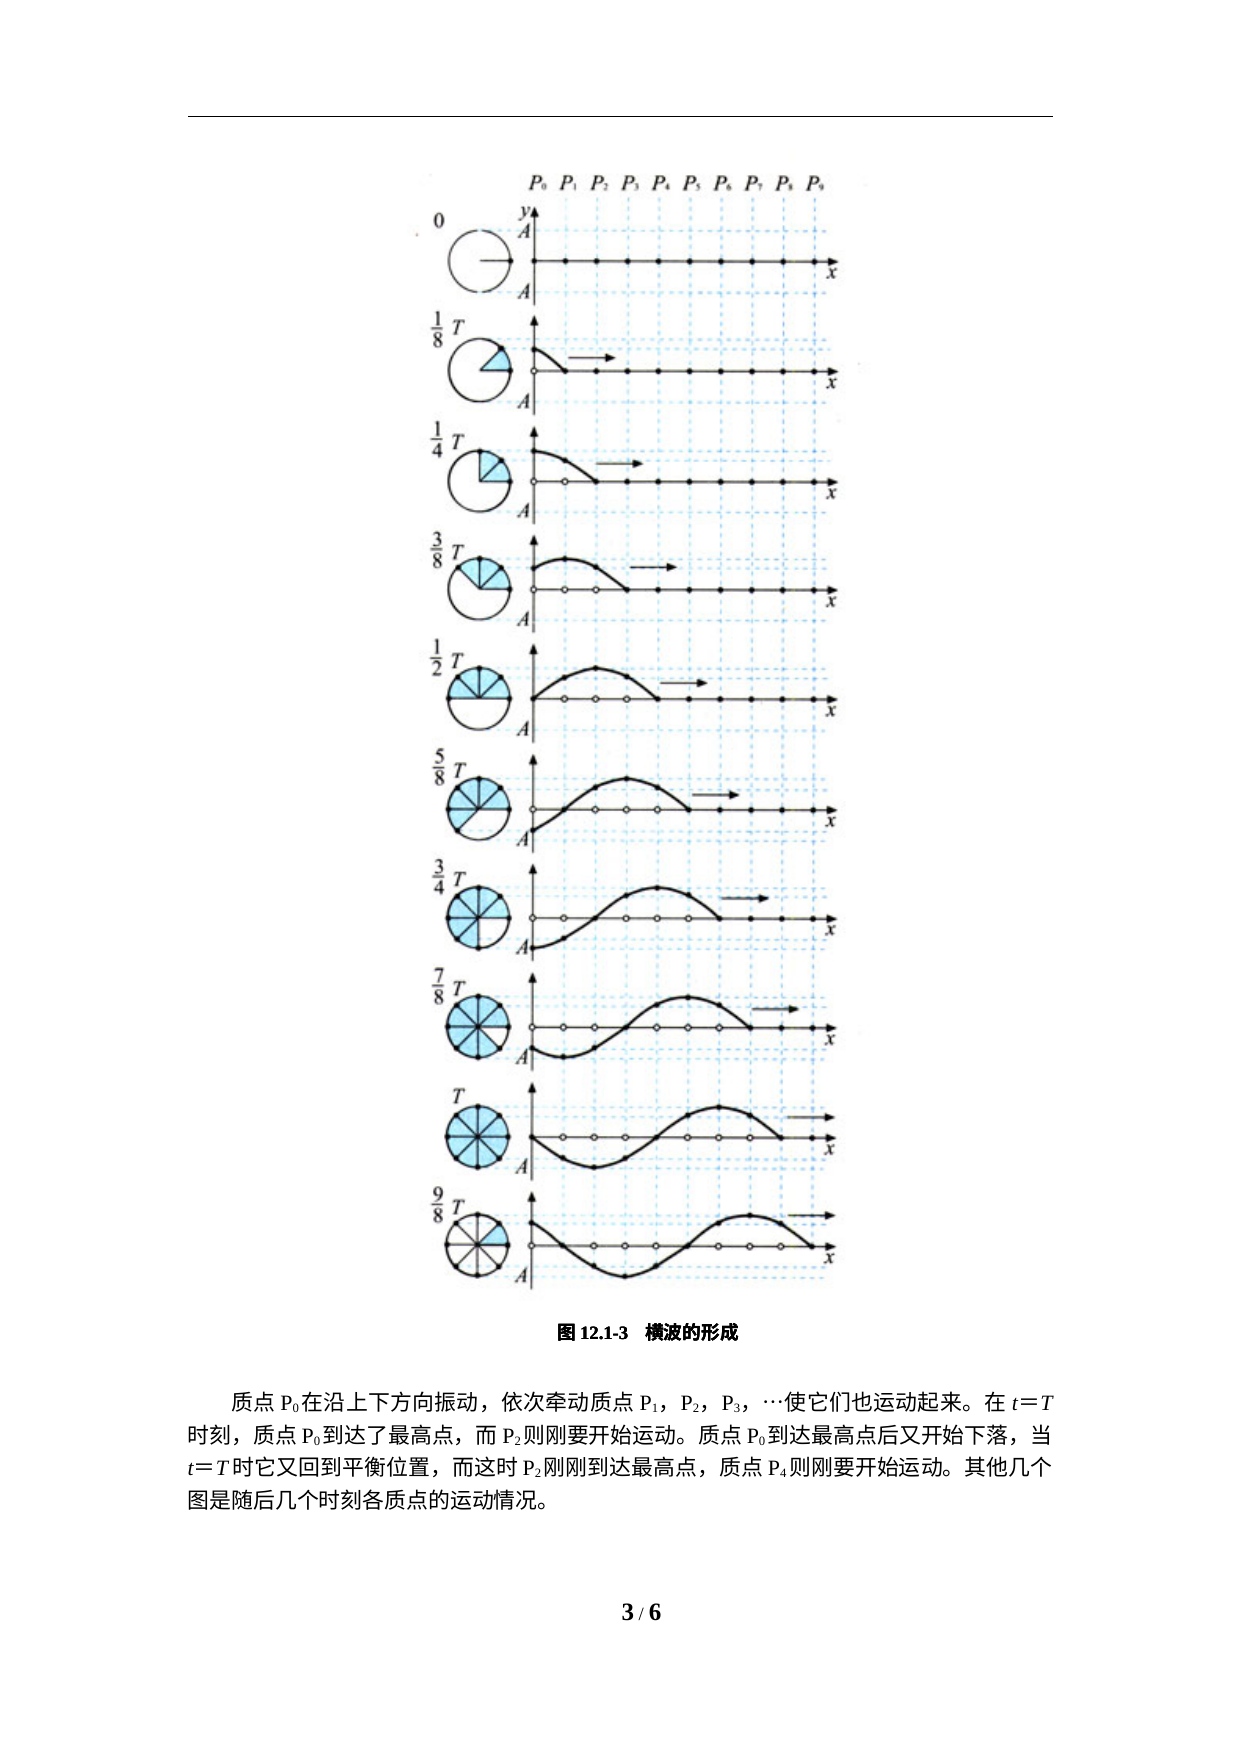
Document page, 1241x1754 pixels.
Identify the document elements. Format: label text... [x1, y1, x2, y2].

text 质点P0在沿上下方向振动，依次牵动质点P1，P2，P3，…使它们也运动起来。在t＝T时刻，质点P0到达了最高点，而P2则刚要开始运动。质点P0到达最高点后又开始下落，当t＝T时它又回到平衡位置，而这时P2刚刚到达最高点，质点P4则刚要开始运动。其他几个图是随后几个时刻各质点的运动情况。 [187, 1385, 1053, 1515]
picture [407, 149, 877, 1304]
